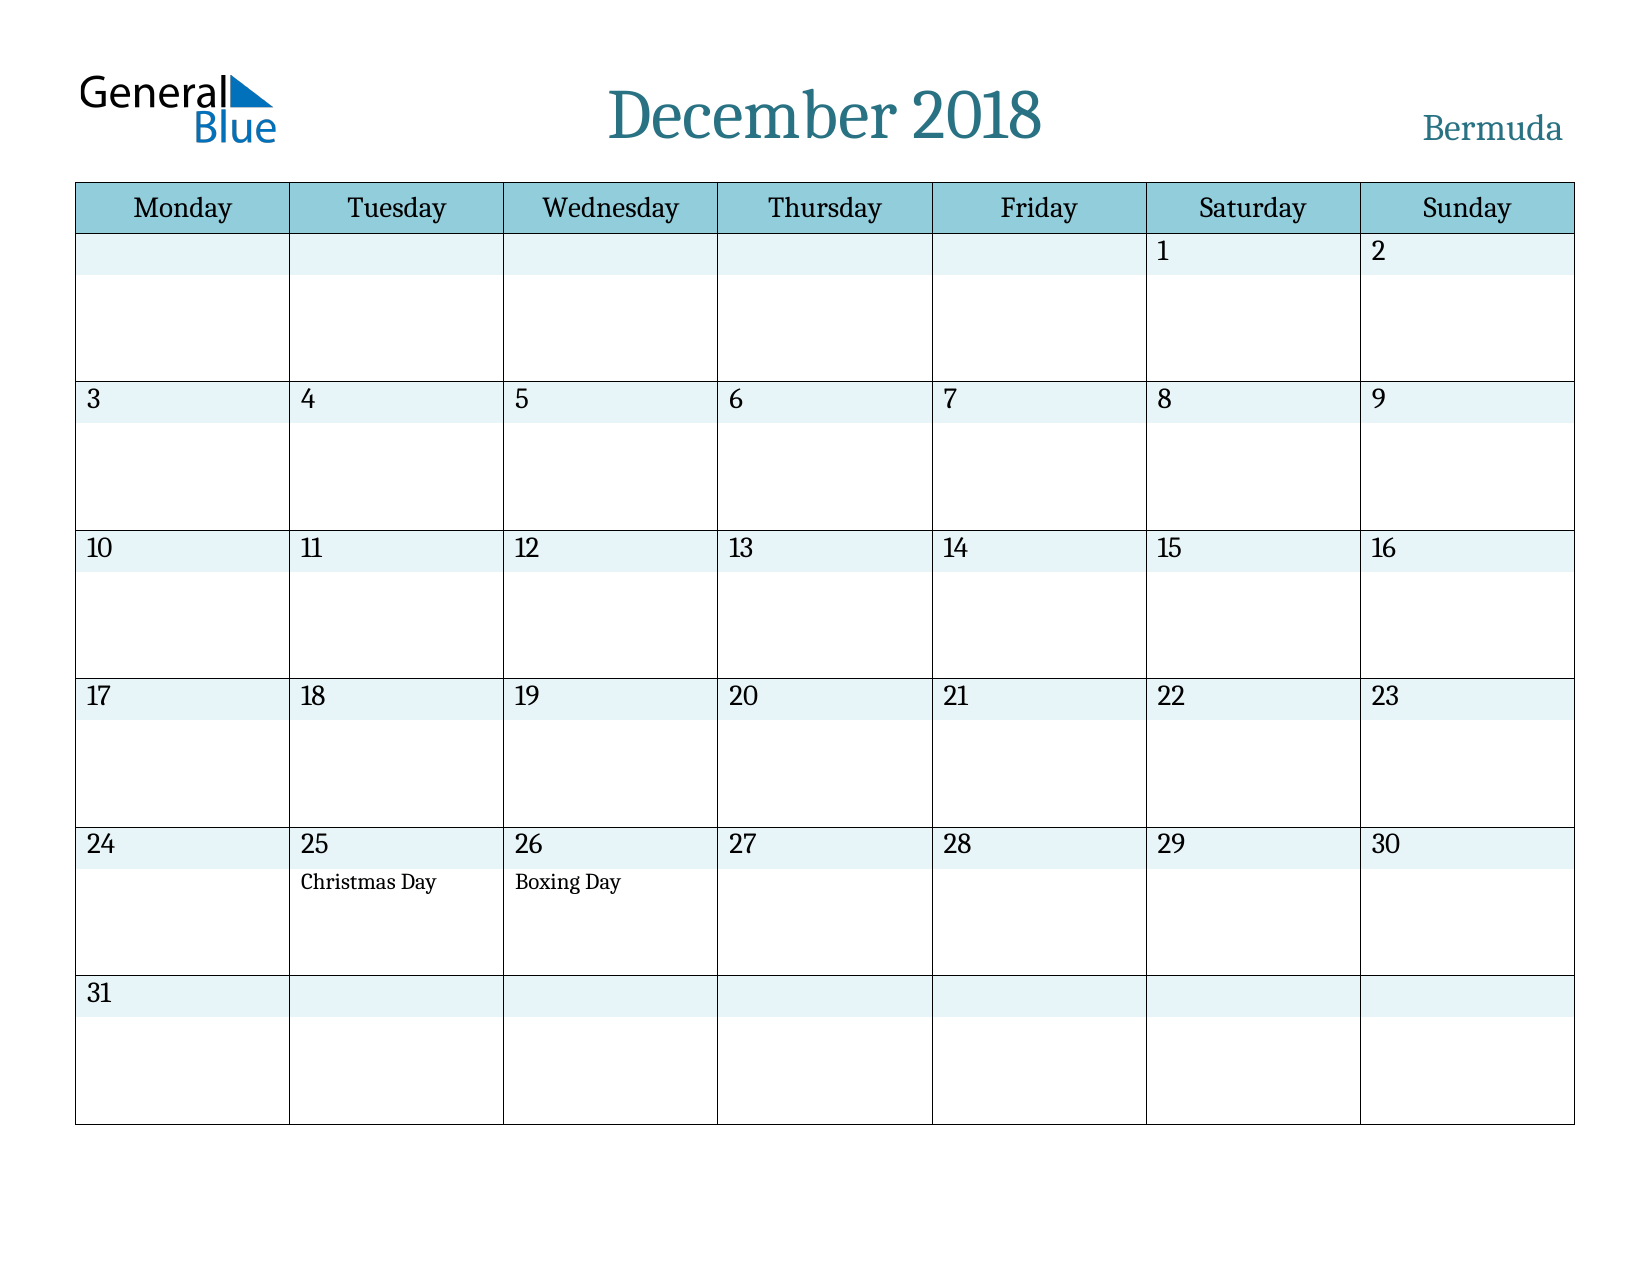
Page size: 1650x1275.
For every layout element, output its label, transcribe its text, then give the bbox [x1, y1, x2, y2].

table_cell [76, 275, 289, 381]
table_cell [290, 234, 503, 275]
table_cell Wednesday [504, 183, 717, 233]
table_cell 28 [933, 828, 1146, 869]
table_cell Saturday [1147, 183, 1360, 233]
table_cell [1147, 1017, 1360, 1123]
table_cell 25 [290, 828, 503, 869]
table_cell [718, 234, 932, 275]
table_cell [290, 572, 503, 678]
table_cell [1361, 275, 1574, 381]
table_cell 30 [1361, 828, 1574, 869]
table_cell 11 [290, 531, 503, 572]
table_cell 4 [290, 382, 503, 423]
table_cell [1147, 720, 1360, 827]
table_cell [1361, 572, 1574, 678]
table_cell 9 [1361, 382, 1574, 423]
table_cell Thursday [718, 183, 932, 233]
table_cell Boxing Day [504, 869, 717, 975]
table_cell 7 [933, 382, 1146, 423]
table_cell [933, 275, 1146, 381]
table_cell 14 [933, 531, 1146, 572]
table_cell [718, 720, 932, 827]
table_cell 26 [504, 828, 717, 869]
table_cell [1147, 423, 1360, 530]
table_cell [76, 423, 289, 530]
table_cell [504, 423, 717, 530]
table_cell 24 [76, 828, 289, 869]
table_cell [718, 1017, 932, 1123]
table_cell [1147, 275, 1360, 381]
table_cell 2 [1361, 234, 1574, 275]
table_cell 18 [290, 679, 503, 720]
table_cell [290, 976, 503, 1017]
table_cell [1147, 572, 1360, 678]
table_cell Christmas Day [290, 869, 503, 975]
table_cell [76, 1017, 289, 1123]
table_cell [718, 275, 932, 381]
table_cell [290, 275, 503, 381]
table_cell 3 [76, 382, 289, 423]
table_cell 13 [718, 531, 932, 572]
table_cell [1361, 720, 1574, 827]
table_cell 6 [718, 382, 932, 423]
table_cell [1361, 976, 1574, 1017]
table_cell [718, 976, 932, 1017]
table_cell [933, 720, 1146, 827]
table_cell [290, 720, 503, 827]
table_cell [933, 234, 1146, 275]
table_cell [504, 1017, 717, 1123]
table_cell [76, 234, 289, 275]
table_cell [933, 1017, 1146, 1123]
table_header December 2018 [504, 75, 1146, 182]
table_cell 21 [933, 679, 1146, 720]
table_cell Monday [76, 183, 289, 233]
table_cell [1147, 976, 1360, 1017]
table_cell 31 [76, 976, 289, 1017]
table_cell 12 [504, 531, 717, 572]
table_cell Friday [933, 183, 1146, 233]
table_cell [504, 720, 717, 827]
table_cell [504, 976, 717, 1017]
table_cell 1 [1147, 234, 1360, 275]
table_cell 20 [718, 679, 932, 720]
table_cell 22 [1147, 679, 1360, 720]
table_cell 8 [1147, 382, 1360, 423]
table_header Bermuda [1146, 75, 1574, 182]
table_cell [76, 869, 289, 975]
table_header [76, 75, 503, 182]
table_cell [504, 275, 717, 381]
table_cell 29 [1147, 828, 1360, 869]
table_cell 5 [504, 382, 717, 423]
picture [80, 75, 276, 143]
table_cell [718, 869, 932, 975]
table_cell 23 [1361, 679, 1574, 720]
table_cell 19 [504, 679, 717, 720]
table_cell 10 [76, 531, 289, 572]
table_cell [76, 720, 289, 827]
table_cell [1361, 1017, 1574, 1123]
table_cell [290, 423, 503, 530]
table_cell [933, 572, 1146, 678]
table_cell [718, 572, 932, 678]
table_cell [504, 572, 717, 678]
table_cell [1361, 869, 1574, 975]
table_cell 27 [718, 828, 932, 869]
table_cell [504, 234, 717, 275]
table_cell [1147, 869, 1360, 975]
table_cell [933, 423, 1146, 530]
table_cell [933, 869, 1146, 975]
table_cell 16 [1361, 531, 1574, 572]
table_cell Tuesday [290, 183, 503, 233]
table_cell 15 [1147, 531, 1360, 572]
table_cell [290, 1017, 503, 1123]
table_cell [1361, 423, 1574, 530]
table_cell Sunday [1361, 183, 1574, 233]
table_cell [933, 976, 1146, 1017]
table_cell 17 [76, 679, 289, 720]
table_cell [718, 423, 932, 530]
table_cell [76, 572, 289, 678]
